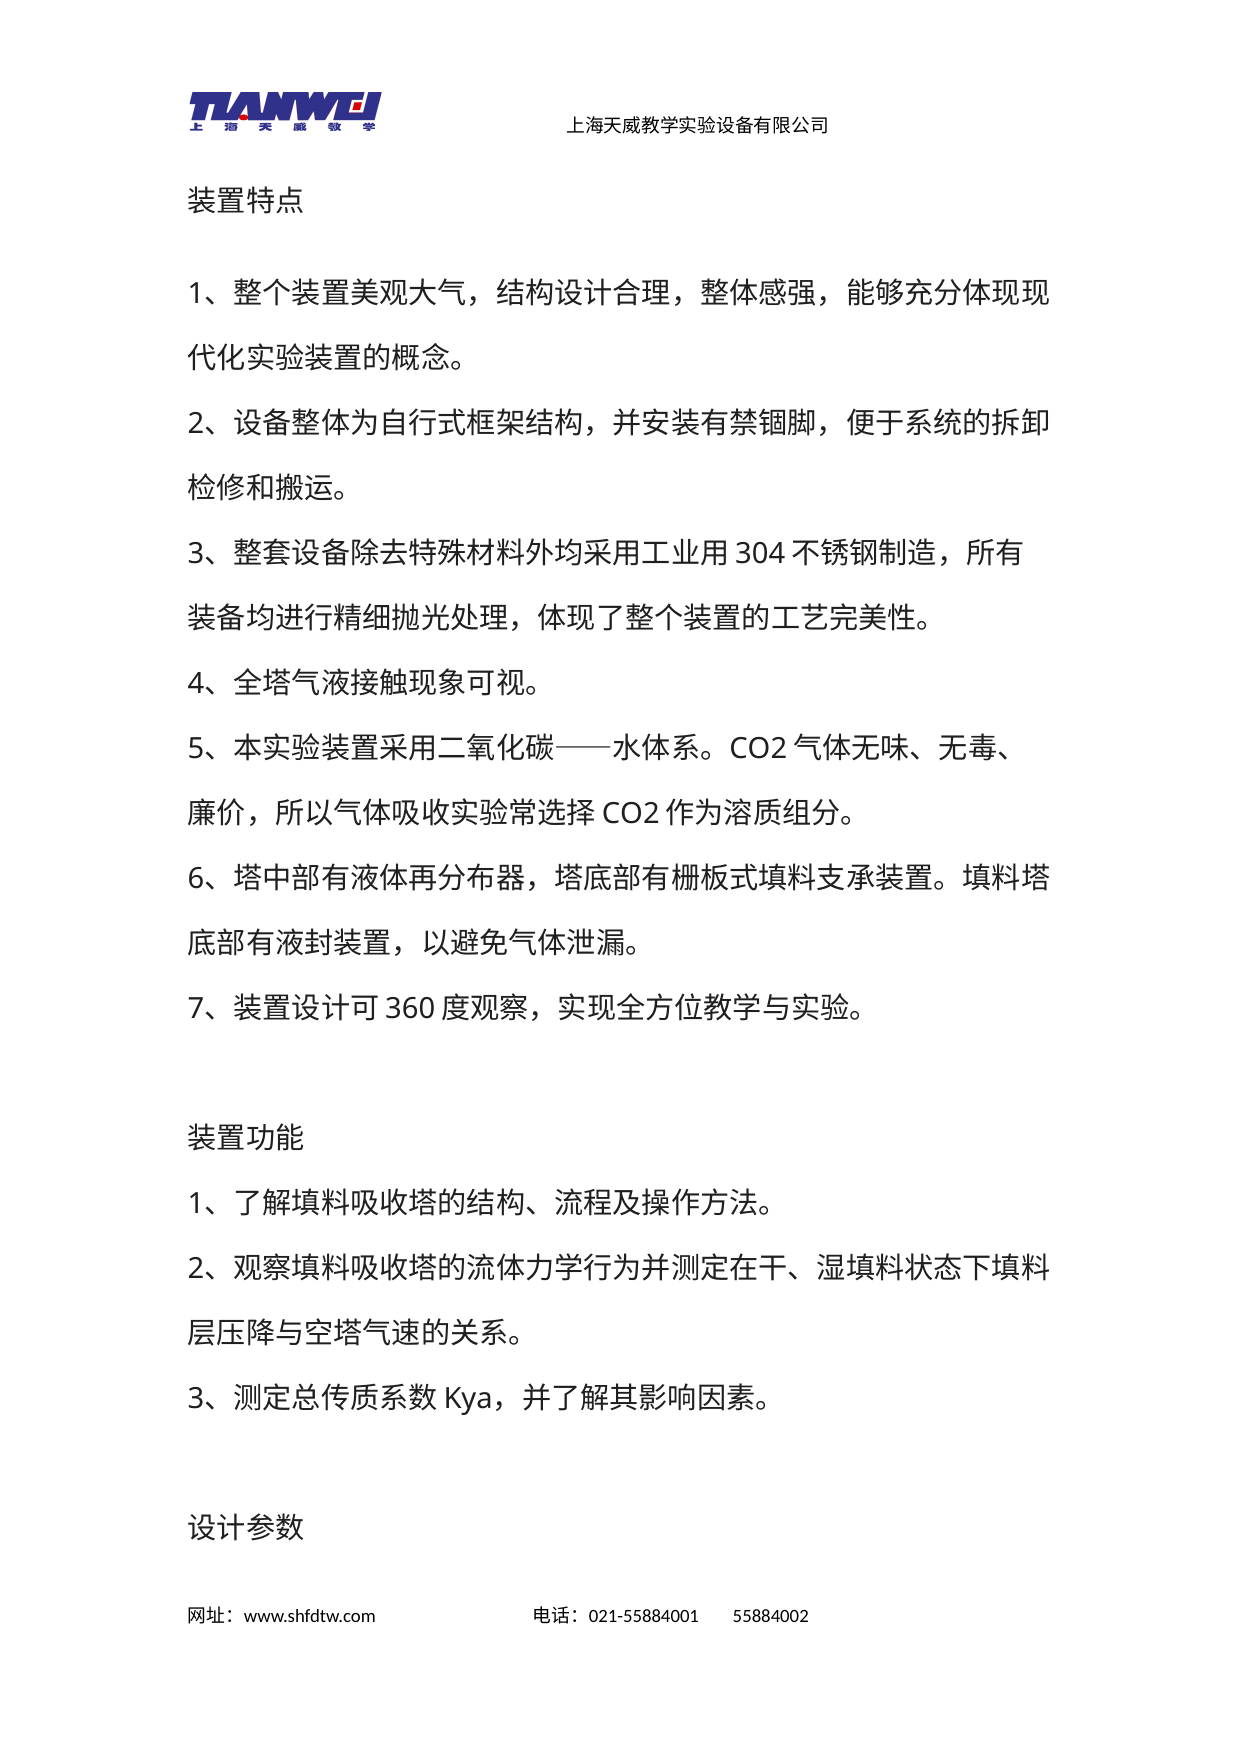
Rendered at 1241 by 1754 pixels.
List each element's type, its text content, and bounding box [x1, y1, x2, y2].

text 装置特点 [187, 167, 1053, 232]
picture [187, 90, 385, 133]
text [187, 258, 1053, 1558]
